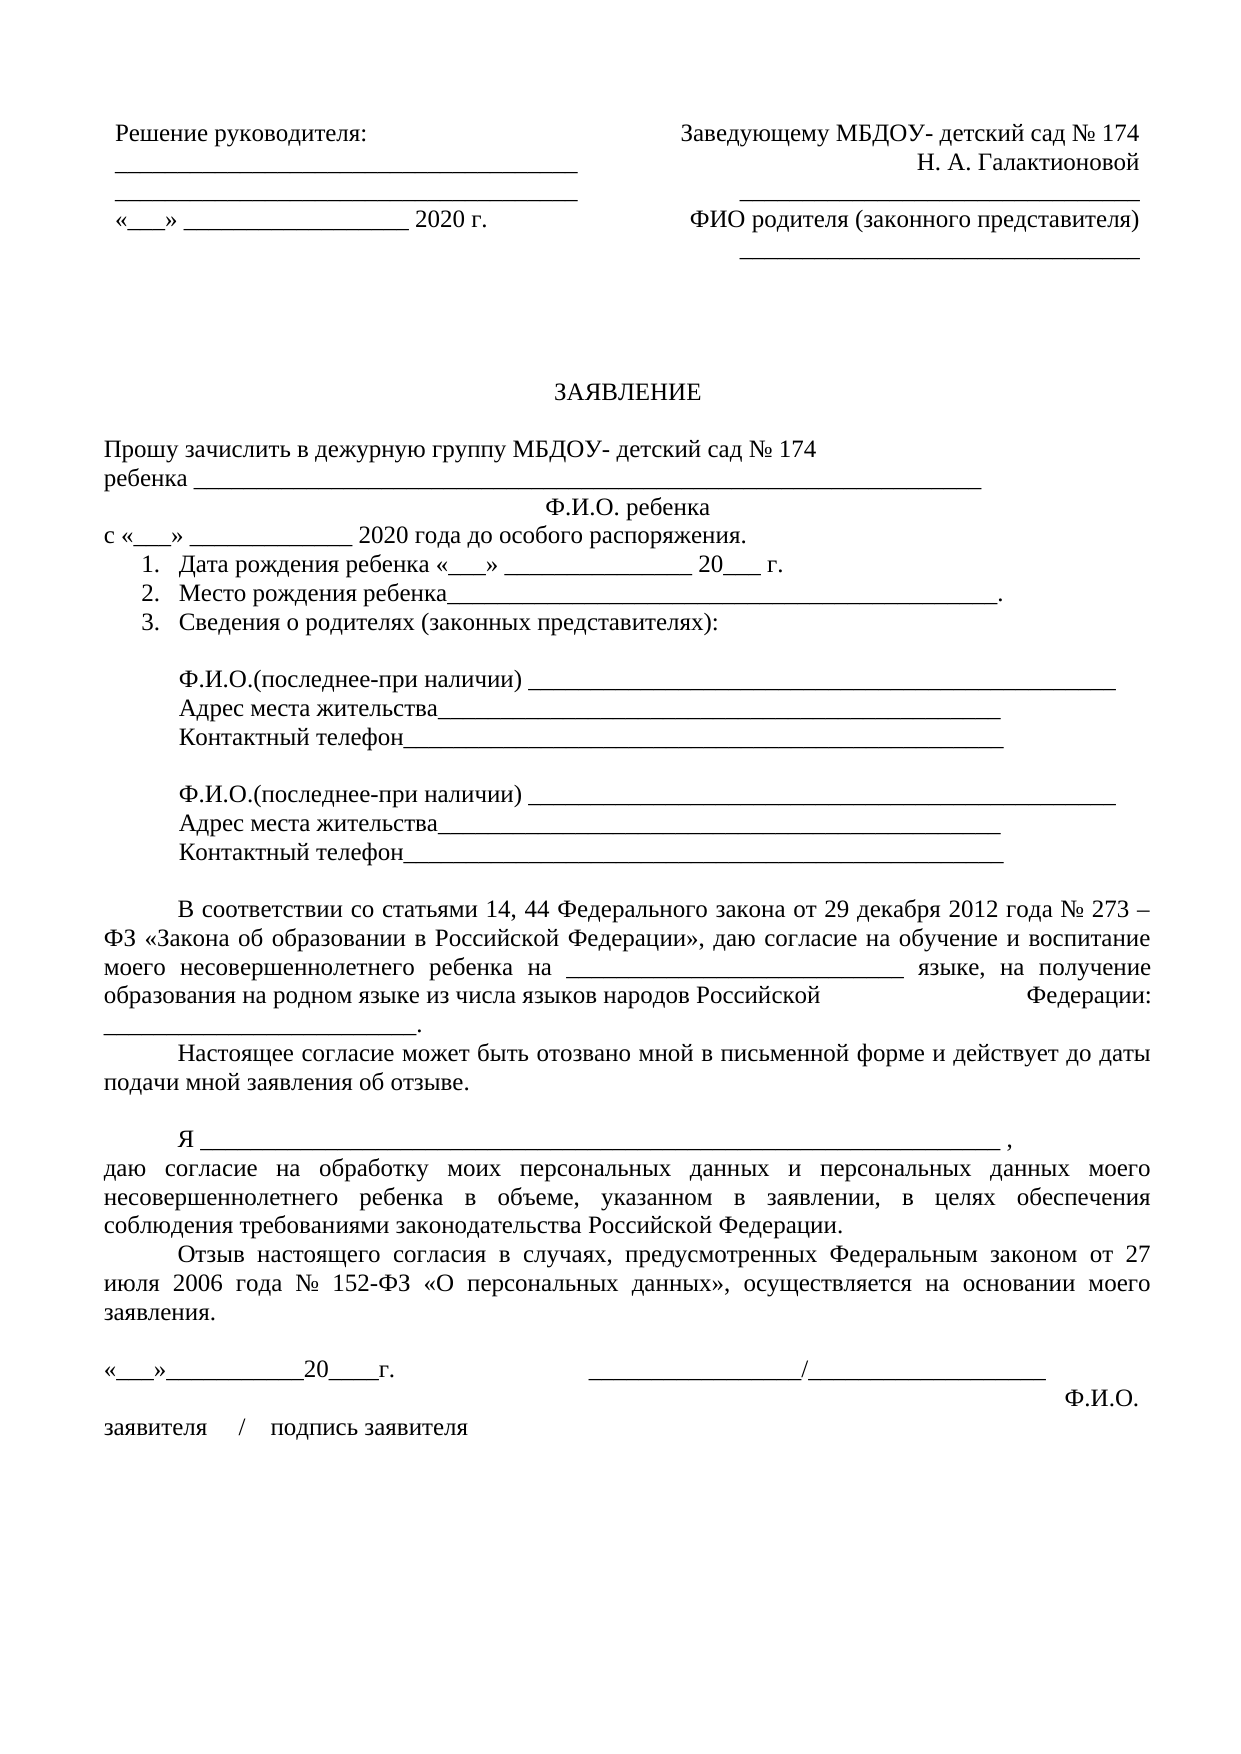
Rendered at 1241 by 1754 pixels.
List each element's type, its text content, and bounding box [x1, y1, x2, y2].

text Ф.И.О. ребенка [103, 492, 1152, 521]
list Адрес места жительства_____________________________________________ [178, 808, 1152, 837]
text Прошу зачислить в дежурную группу МБДОУ- детский сад № 174 [103, 434, 1152, 463]
list Контактный телефон________________________________________________ [178, 722, 1152, 751]
list Место рождения ребенка____________________________________________. [141, 578, 1152, 607]
text Настоящее согласие может быть отозвано мной в письменной форме и действует до даты подачи мной заявления об отзыве. [103, 1038, 1152, 1096]
list Ф.И.О.(последнее-при наличии) _______________________________________________ [178, 664, 1152, 693]
text Ф.И.О. заявителя / подпись заявителя [103, 1383, 1152, 1441]
text «___»___________20____г. _________________/___________________ [103, 1354, 1152, 1383]
text даю согласие на обработку моих персональных данных и персональных данных моего несовершеннолетнего ребенка в объеме, указанном в заявлении, в целях обеспечения соблюдения требованиями законодательства Российской Федерации. [103, 1153, 1152, 1239]
list Ф.И.О.(последнее-при наличии) _______________________________________________ [178, 779, 1152, 808]
text В соответствии со статьями 14, 44 Федерального закона от 29 декабря 2012 года № 273 – ФЗ «Закона об образовании в Российской Федерации», даю согласие на обучение и воспитание моего несовершеннолетнего ребенка на ___________________________ языке, на получение образования на родном языке из числа языков народов Российской Федерации: _________________________. [103, 894, 1152, 1038]
text ребенка _______________________________________________________________ [103, 463, 1152, 492]
text с «___» _____________ 2020 года до особого распоряжения. [103, 521, 1152, 549]
list Адрес места жительства_____________________________________________ [178, 693, 1152, 722]
list Контактный телефон________________________________________________ [178, 837, 1152, 866]
text Отзыв настоящего согласия в случаях, предусмотренных Федеральным законом от 27 июля 2006 года № 152-ФЗ «О персональных данных», осуществляется на основании моего заявления. [103, 1239, 1152, 1326]
text Я ________________________________________________________________ , [103, 1124, 1152, 1153]
text ЗАЯВЛЕНИЕ [103, 377, 1152, 406]
table_header Решение руководителя: _____________________________________ _____________________________________ «___» __________________ 2020 г. [104, 118, 627, 291]
list Дата рождения ребенка «___» _______________ 20___ г. [141, 549, 1152, 578]
list Сведения о родителях (законных представителях): [141, 607, 1152, 636]
table_header Заведующему МБДОУ- детский сад № 174 Н. А. Галактионовой ________________________________ ФИО родителя (законного представителя) ________________________________ [627, 118, 1151, 291]
